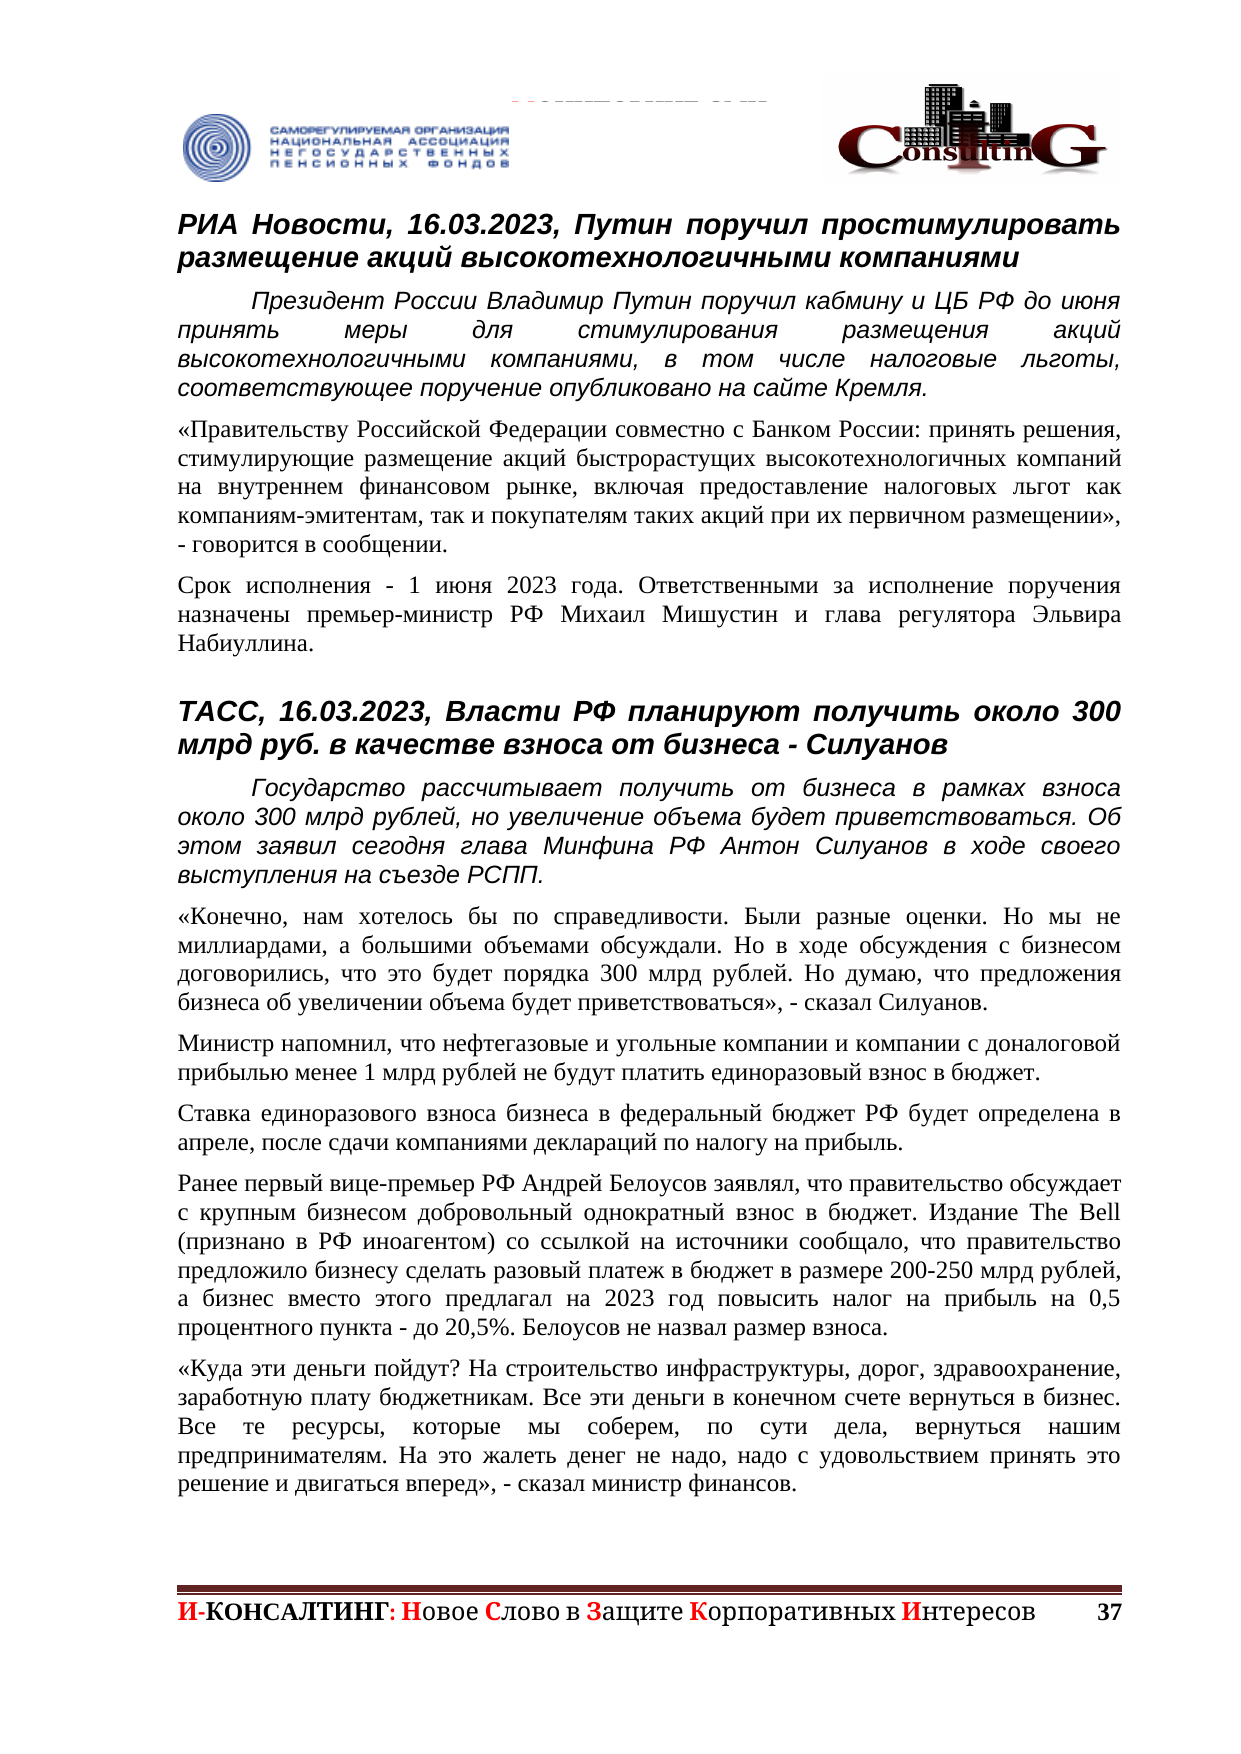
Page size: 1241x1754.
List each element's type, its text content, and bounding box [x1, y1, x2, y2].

subtitle РИА Новости, 16.03.2023, Путин поручил простимулировать размещение акций высокотехнологичными компаниями [177, 207, 1122, 274]
picture [183, 114, 509, 182]
text Ранее первый вице-премьер РФ Андрей Белоусов заявлял, что правительство обсуждает с крупным бизнесом добровольный однократный взнос в бюджет. Издание The Bell (признано в РФ иноагентом) со ссылкой на источники сообщало, что правительство предложило бизнесу сделать разовый платеж в бюджет в размере 200-250 млрд рублей, а бизнес вместо этого предлагал на 2023 год повысить налог на прибыль на 0,5 процентного пункта - до 20,5%. Белоусов не назвал размер взноса. [177, 1168, 1122, 1341]
text «Конечно, нам хотелось бы по справедливости. Были разные оценки. Но мы не миллиардами, а большими объемами обсуждали. Но в ходе обсуждения с бизнесом договорились, что это будет порядка 300 млрд рублей. Но думаю, что предложения бизнеса об увеличении объема будет приветствоваться», - сказал Силуанов. [177, 901, 1122, 1016]
text Министр напомнил, что нефтегазовые и угольные компании и компании с доналоговой прибылью менее 1 млрд рублей не будут платить единоразовый взнос в бюджет. [177, 1028, 1122, 1086]
subtitle Президент России Владимир Путин поручил кабмину и ЦБ РФ до июня принять меры для стимулирования размещения акций высокотехнологичными компаниями, в том числе налоговые льготы, соответствующее поручение опубликовано на сайте Кремля. [177, 286, 1122, 401]
text Ставка единоразового взноса бизнеса в федеральный бюджет РФ будет определена в апреле, после сдачи компаниями деклараций по налогу на прибыль. [177, 1098, 1122, 1156]
subtitle Государство рассчитывает получить от бизнеса в рамках взноса около 300 млрд рублей, но увеличение объема будет приветствоваться. Об этом заявил сегодня глава Минфина РФ Антон Силуанов в ходе своего выступления на съезде РСПП. [177, 773, 1122, 888]
text «Куда эти деньги пойдут? На строительство инфраструктуры, дорог, здравоохранение, заработную плату бюджетникам. Все эти деньги в конечном счете вернуться в бизнес. Все те ресурсы, которые мы соберем, по сути дела, вернуться нашим предпринимателям. На это жалеть денег не надо, надо с удовольствием принять это решение и двигаться вперед», - сказал министр финансов. [177, 1353, 1122, 1497]
subtitle ТАСС, 16.03.2023, Власти РФ планируют получить около 300 млрд руб. в качестве взноса от бизнеса - Силуанов [177, 694, 1122, 761]
text Срок исполнения - 1 июня 2023 года. Ответственными за исполнение поручения назначены премьер-министр РФ Михаил Мишустин и глава регулятора Эльвира Набиуллина. [177, 570, 1122, 656]
picture [821, 73, 1122, 182]
text «Правительству Российской Федерации совместно с Банком России: принять решения, стимулирующие размещение акций быстрорастущих высокотехнологичных компаний на внутреннем финансовом рынке, включая предоставление налоговых льгот как компаниям-эмитентам, так и покупателям таких акций при их первичном размещении», - говорится в сообщении. [177, 414, 1122, 558]
